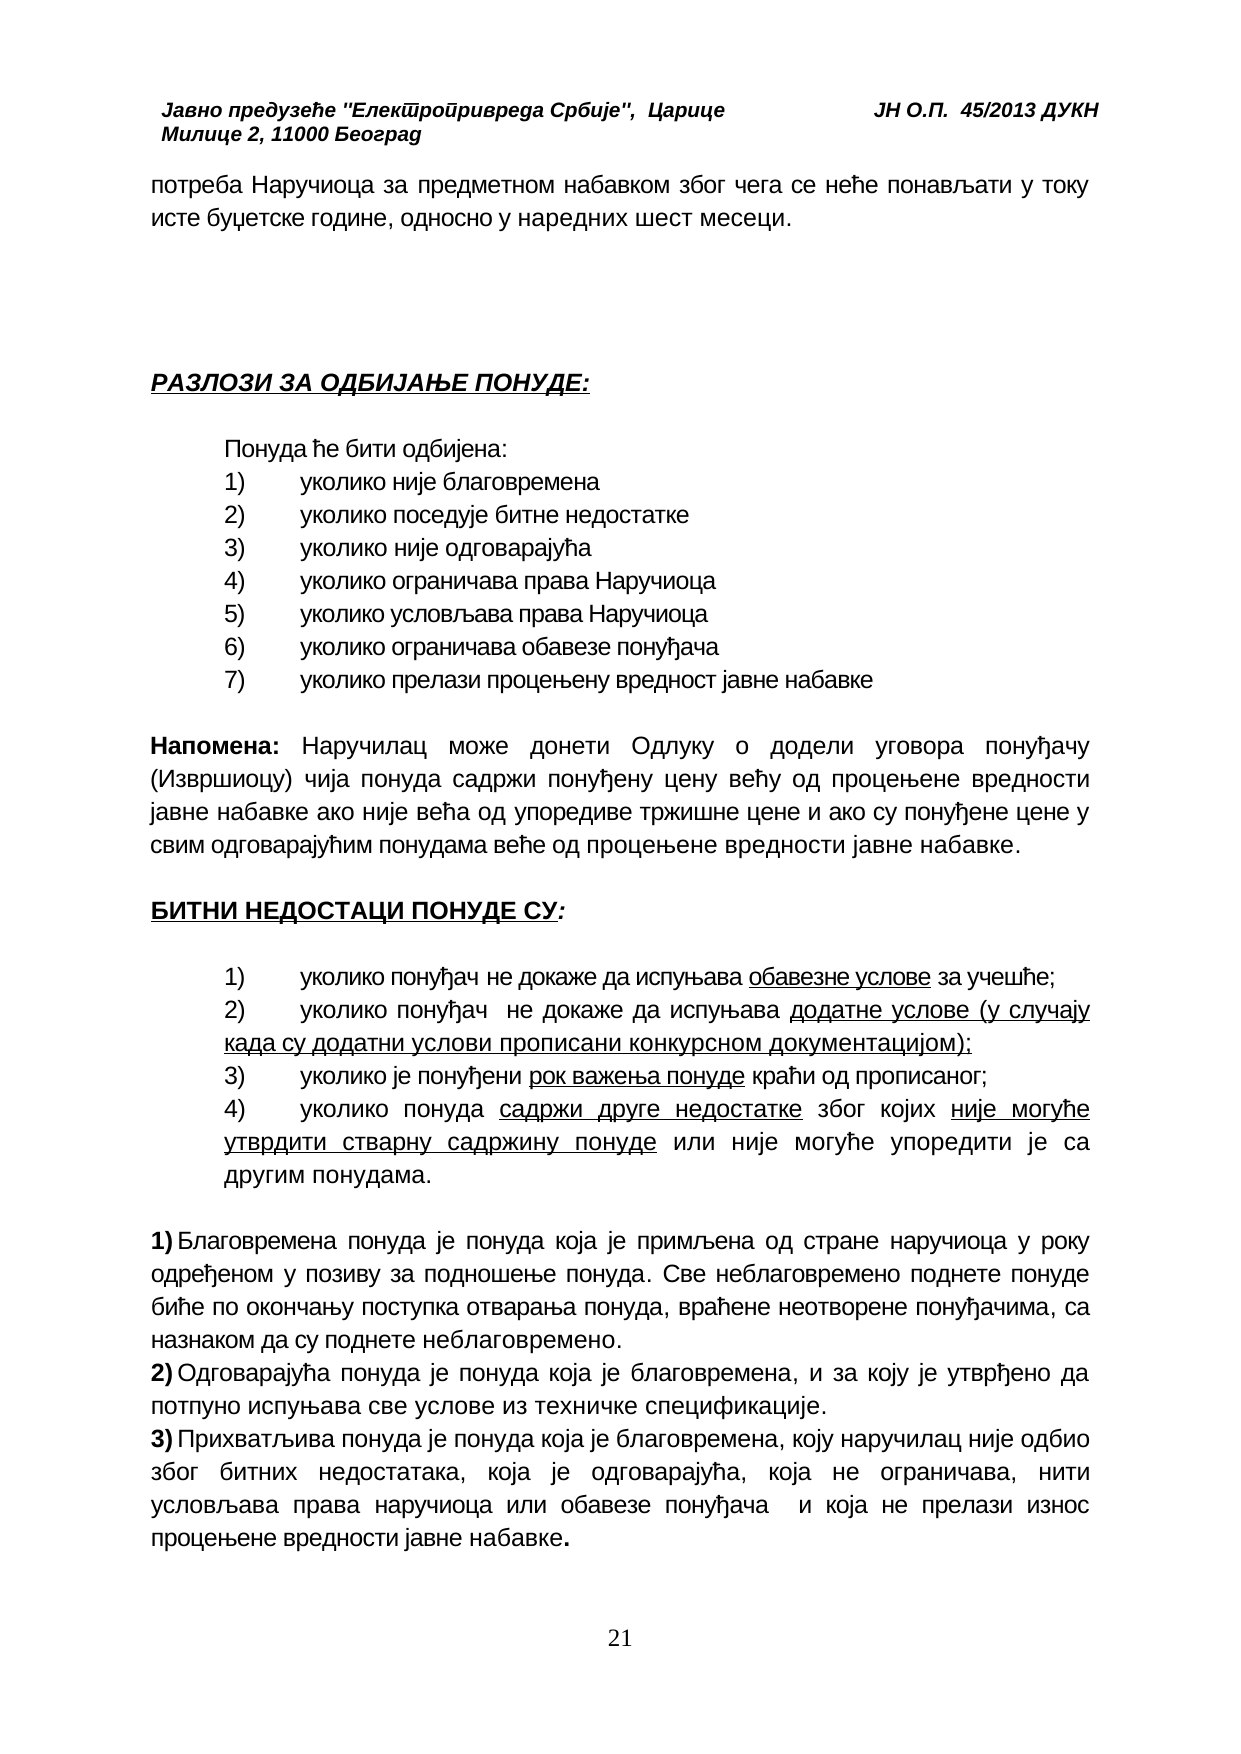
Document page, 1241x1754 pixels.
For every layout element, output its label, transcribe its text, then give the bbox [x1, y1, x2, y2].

list Одговарајућа понуда је понуда која је благовремена, и за коју је утврђено да потпуно испуњава све услове из техничке спецификације. [151, 1358, 1090, 1420]
list уколико понуђач не докаже да испуњава обавезне услове за учешће; [224, 962, 1090, 991]
list уколико понуђач не докаже да испуњава додатне услове (у случају када су додатни услови прописани конкурсном документацијом); [224, 995, 1090, 1057]
list уколико ограничава обавезе понуђача [224, 632, 1090, 661]
text РАЗЛОЗИ ЗА ОДБИЈАЊЕ ПОНУДЕ: [151, 368, 1090, 396]
text Напомена: Наручилац може донети Одлуку о додели уговора понуђачу (Извршиоцу) чија понуда садржи понуђену цену већу од процењене вредности јавне набавке ако није већа од упоредиве тржишне цене и ако су понуђене цене у свим одговарајућим понудама веће од процењене вредности јавне набавке. [150, 731, 1090, 859]
list уколико понуда садржи друге недостатке због којих није могуће утврдити стварну садржину понуде или није могуће упоредити је са другим понудама. [224, 1094, 1090, 1189]
list уколико је понуђени рок важења понуде краћи од прописаног; [224, 1061, 1090, 1090]
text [151, 169, 1090, 231]
list уколико условљава права Наручиоца [224, 599, 1090, 628]
list Благовремена понуда је понуда која је примљена од стране наручиоца у року одређеном у позиву за подношење понуда. Све неблаговремено поднете понуде биће по окончању поступка отварања понуда, враћене неотворене понуђачима, са назнаком да су поднете неблаговремено. [151, 1226, 1090, 1354]
list уколико није благовремена [224, 467, 1090, 496]
list Прихватљива понуда је понуда која је благовремена, коју наручилац није одбио због битних недостатака, која је одговарајућа, која не ограничава, нити условљава права наручиоца или обавезе понуђача и која не прелази износ процењене вредности јавне набавке. [151, 1424, 1090, 1552]
text Понуда ће бити одбијена: [151, 434, 1090, 462]
list уколико прелази процењену вредност јавне набавке [224, 665, 1090, 694]
list уколико није одговарајућа [224, 533, 1090, 562]
list уколико ограничава права Наручиоца [224, 566, 1090, 594]
list уколико поседује битне недостатке [224, 500, 1090, 528]
text БИТНИ НЕДОСТАЦИ ПОНУДЕ СУ: [151, 896, 1090, 925]
